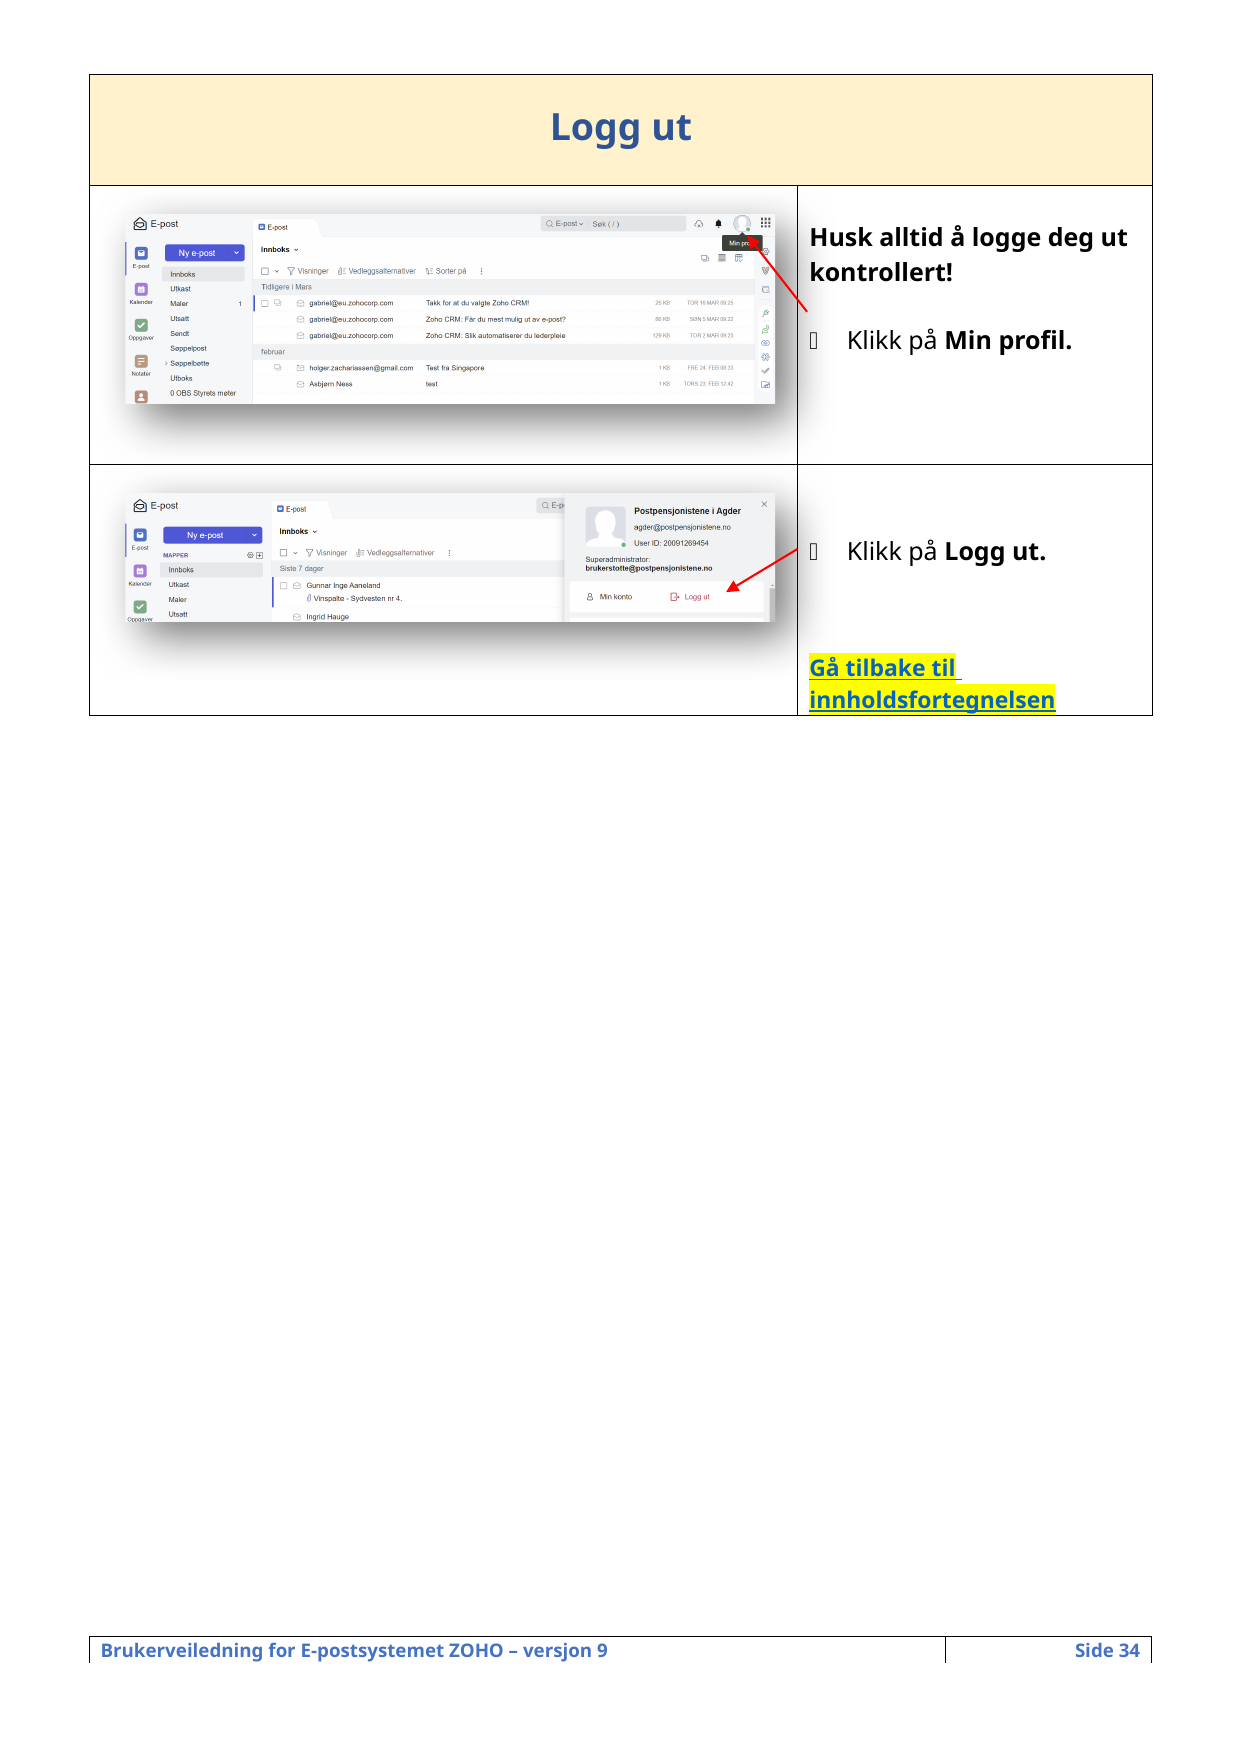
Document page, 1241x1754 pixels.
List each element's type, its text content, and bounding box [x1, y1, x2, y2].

table_header Logg ut [90, 75, 1152, 185]
picture [125, 493, 775, 622]
table_cell [90, 186, 797, 464]
picture [125, 214, 775, 404]
table_cell [90, 465, 797, 715]
table_cell Husk alltid å logge deg ut kontrollert! Klikk på Min profil. [798, 186, 1152, 464]
table_cell Klikk på Logg ut. Gå tilbake til innholdsfortegnelsen [798, 465, 1152, 715]
